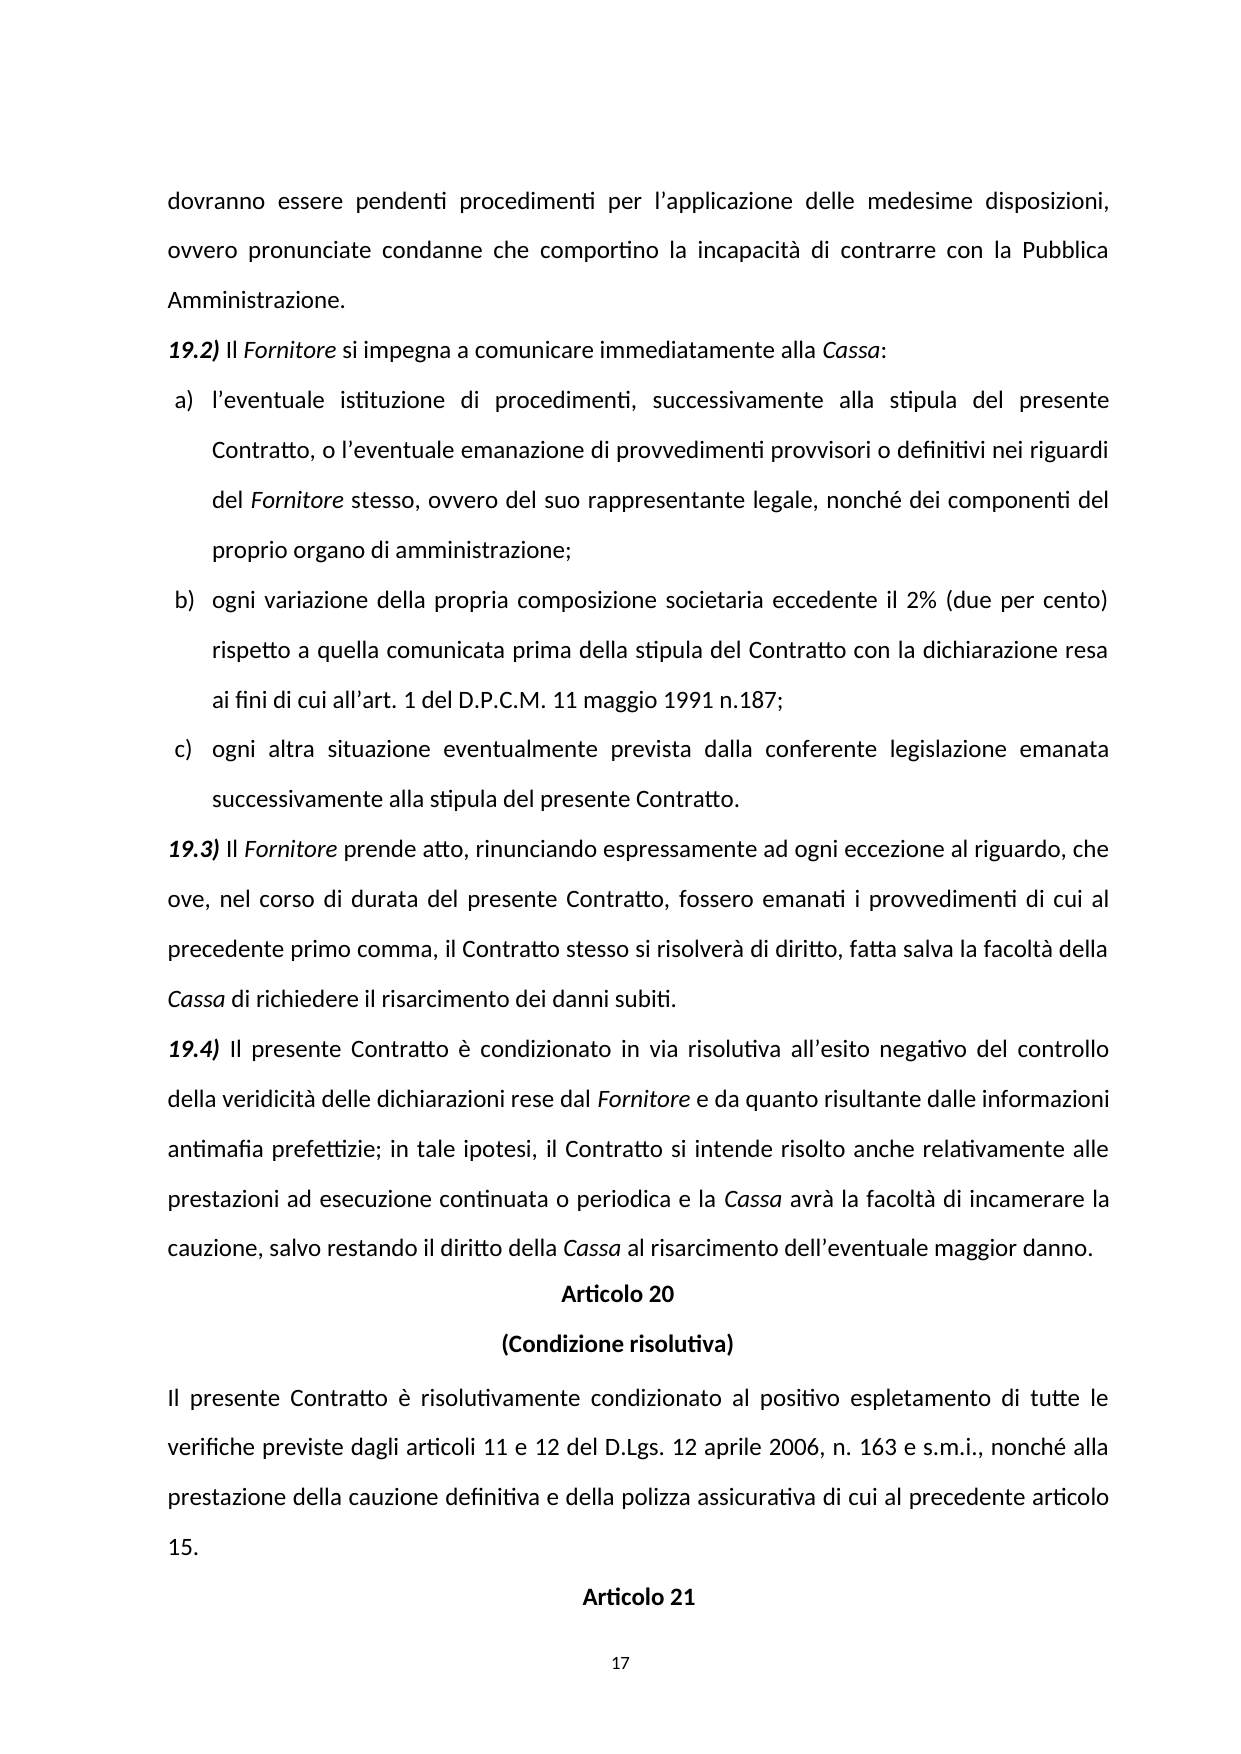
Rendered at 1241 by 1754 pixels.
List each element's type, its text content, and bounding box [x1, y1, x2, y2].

list l’eventuale istituzione di procedimenti, successivamente alla stipula del presente Contratto, o l’eventuale emanazione di provvedimenti provvisori o definitivi nei riguardi del Fornitore stesso, ovvero del suo rappresentante legale, nonché dei componenti del proprio organo di amministrazione; [174, 365, 1110, 564]
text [167, 165, 1110, 315]
text (Condizione risolutiva) [130, 1313, 1105, 1362]
text 19.2) Il Fornitore si impegna a comunicare immediatamente alla Cassa: [167, 315, 1110, 365]
text Il presente Contratto è risolutivamente condizionato al positivo espletamento di tutte le verifiche previste dagli articoli 11 e 12 del D.Lgs. 12 aprile 2006, n. 163 e s.m.i., nonché alla prestazione della cauzione definitiva e della polizza assicurativa di cui al precedente articolo 15. [167, 1362, 1110, 1562]
text 19.4) Il presente Contratto è condizionato in via risolutiva all’esito negativo del controllo della veridicità delle dichiarazioni rese dal Fornitore e da quanto risultante dalle informazioni antimafia prefettizie; in tale ipotesi, il Contratto si intende risolto anche relativamente alle prestazioni ad esecuzione continuata o periodica e la Cassa avrà la facoltà di incamerare la cauzione, salvo restando il diritto della Cassa al risarcimento dell’eventuale maggior danno. [167, 1014, 1110, 1263]
list ogni altra situazione eventualmente prevista dalla conferente legislazione emanata successivamente alla stipula del presente Contratto. [174, 714, 1110, 814]
text Articolo 20 [130, 1263, 1105, 1313]
list ogni variazione della propria composizione societaria eccedente il 2% (due per cento) rispetto a quella comunicata prima della stipula del Contratto con la dichiarazione resa ai fini di cui all’art. 1 del D.P.C.M. 11 maggio 1991 n.187; [174, 564, 1110, 714]
text Articolo 21 [167, 1562, 1110, 1612]
text 19.3) Il Fornitore prende atto, rinunciando espressamente ad ogni eccezione al riguardo, che ove, nel corso di durata del presente Contratto, fossero emanati i provvedimenti di cui al precedente primo comma, il Contratto stesso si risolverà di diritto, fatta salva la facoltà della Cassa di richiedere il risarcimento dei danni subiti. [167, 814, 1110, 1014]
